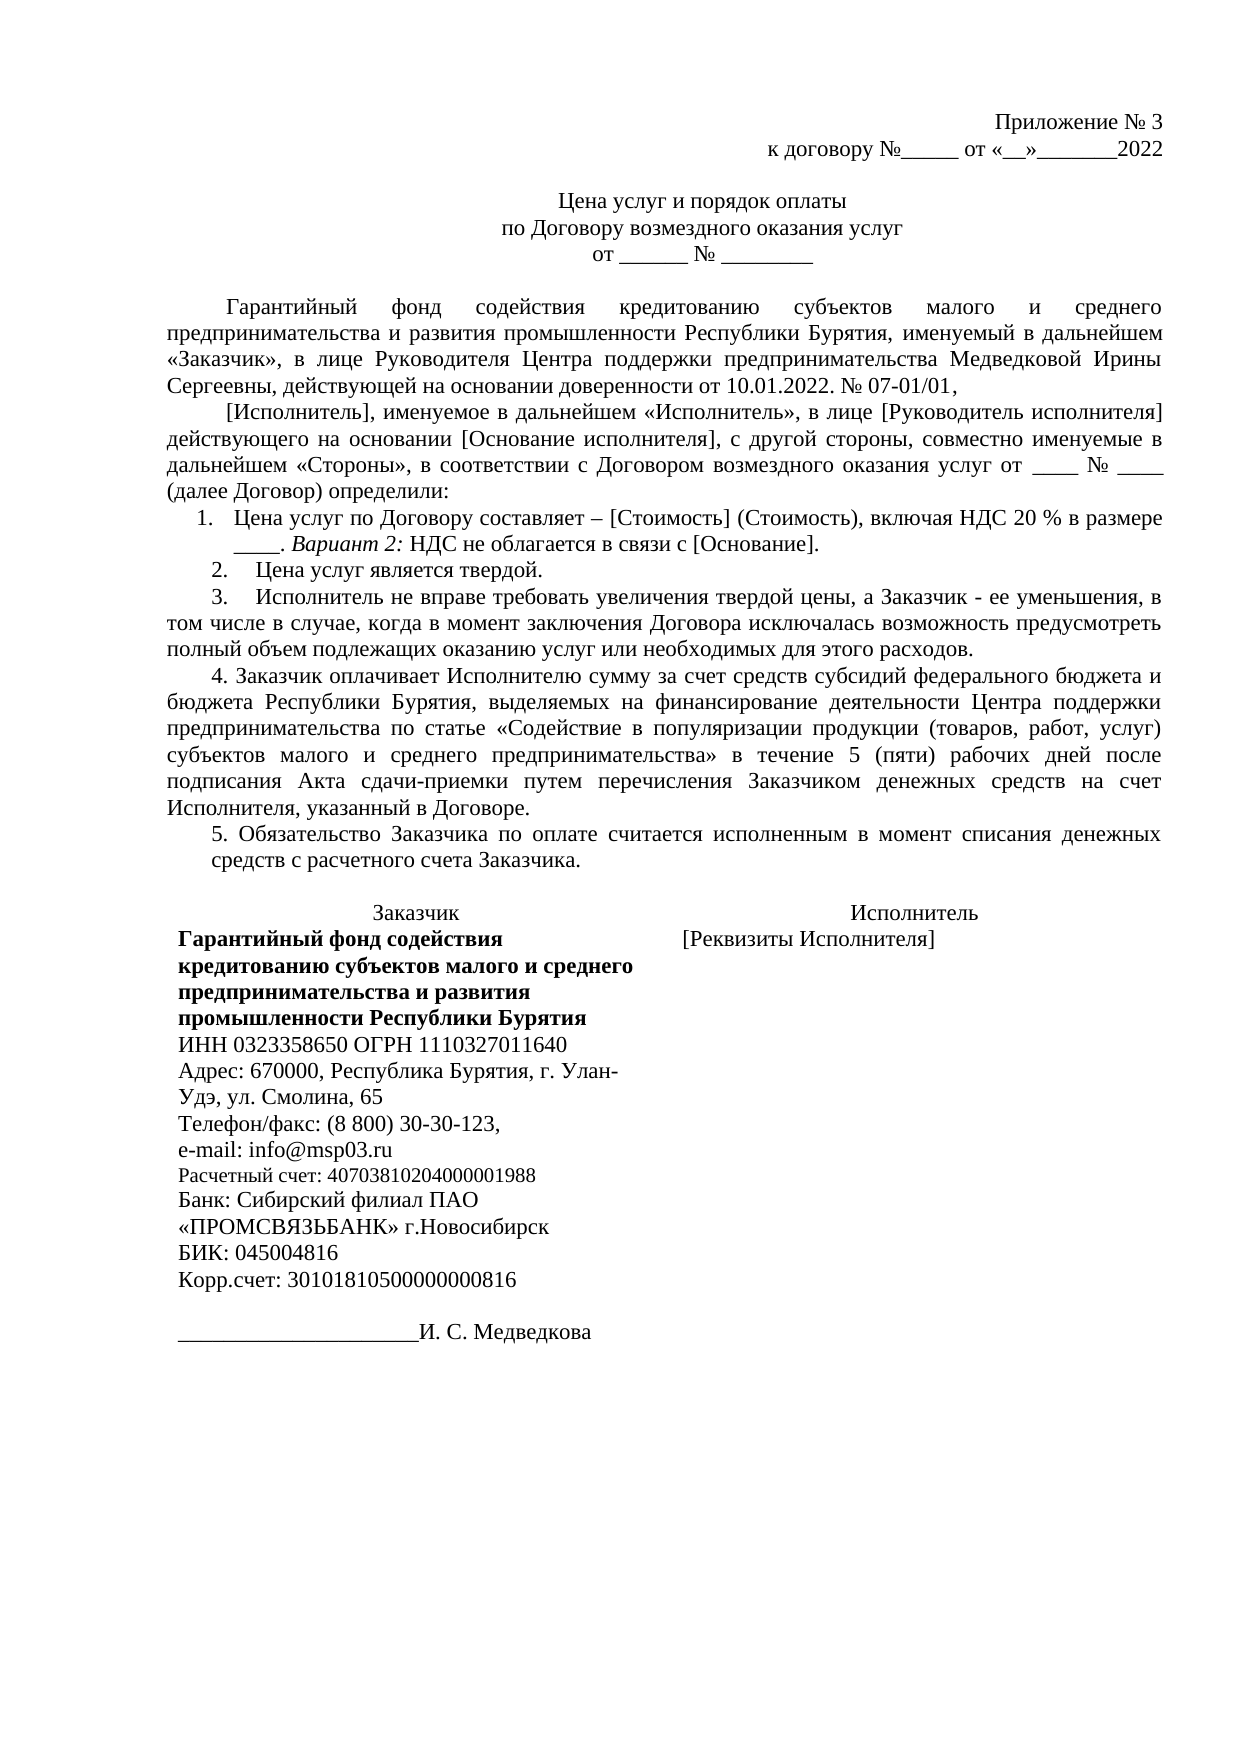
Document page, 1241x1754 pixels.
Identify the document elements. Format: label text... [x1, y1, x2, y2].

list Цена услуг является твердой. [167, 556, 1163, 583]
list Исполнитель не вправе требовать увеличения твердой цены, а Заказчик - ее уменьшения, в том числе в случае, когда в момент заключения Договора исключалась возможность предусмотреть полный объем подлежащих оказанию услуг или необходимых для этого расходов. [167, 583, 1163, 662]
table_header Исполнитель [Реквизиты Исполнителя] [665, 899, 1163, 1371]
table_header Заказчик Гарантийный фонд содействия кредитованию субъектов малого и среднего предпринимательства и развития промышленности Республики Бурятия ИНН 0323358650 ОГРН 1110327011640 Адрес: 670000, Республика Бурятия, г. Улан-Удэ, ул. Смолина, 65 Телефон/факс: (8 800) 30-30-123, e-mail: info@msp03.ru Расчетный счет: 40703810204000001988 Банк: Сибирский филиал ПАО «ПРОМСВЯЗЬБАНК» г.Новосибирск БИК: 045004816 Корр.счет: 30101810500000000816 _____________________И. С. Медведкова [167, 899, 665, 1371]
text [Исполнитель], именуемое в дальнейшем «Исполнитель», в лице [Руководитель исполнителя] действующего на основании [Основание исполнителя], с другой стороны, совместно именуемые в дальнейшем «Стороны», в соответствии с Договором возмездного оказания услуг от ____ № ____ (далее Договор) определили: [167, 398, 1163, 504]
list Цена услуг по Договору составляет – [Стоимость] (Стоимость), включая НДС 20 % в размере ____. Вариант 2: НДС не облагается в связи с [Основание]. [196, 504, 1163, 556]
text 4. Заказчик оплачивает Исполнителю сумму за счет средств субсидий федерального бюджета и бюджета Республики Бурятия, выделяемых на финансирование деятельности Центра поддержки предпринимательства по статье «Содействие в популяризации продукции (товаров, работ, услуг) субъектов малого и среднего предпринимательства» в течение 5 (пяти) рабочих дней после подписания Акта сдачи-приемки путем перечисления Заказчиком денежных средств на счет Исполнителя, указанный в Договоре. [167, 662, 1163, 820]
text Приложение № 3 [167, 108, 1163, 135]
text по Договору возмездного оказания услуг [242, 214, 1163, 240]
text Гарантийный фонд содействия кредитованию субъектов малого и среднего предпринимательства и развития промышленности Республики Бурятия, именуемый в дальнейшем «Заказчик», в лице Руководителя Центра поддержки предпринимательства Медведковой Ирины Сергеевны, действующей на основании доверенности от 10.01.2022. № 07-01/01, [167, 293, 1163, 398]
text Цена услуг и порядок оплаты [242, 187, 1163, 214]
text к договору №_____ от «__»_______2022 [167, 135, 1163, 161]
text от ______ № ________ [242, 240, 1163, 266]
text 5. Обязательство Заказчика по оплате считается исполненным в момент списания денежных средств с расчетного счета Заказчика. [211, 820, 1163, 873]
